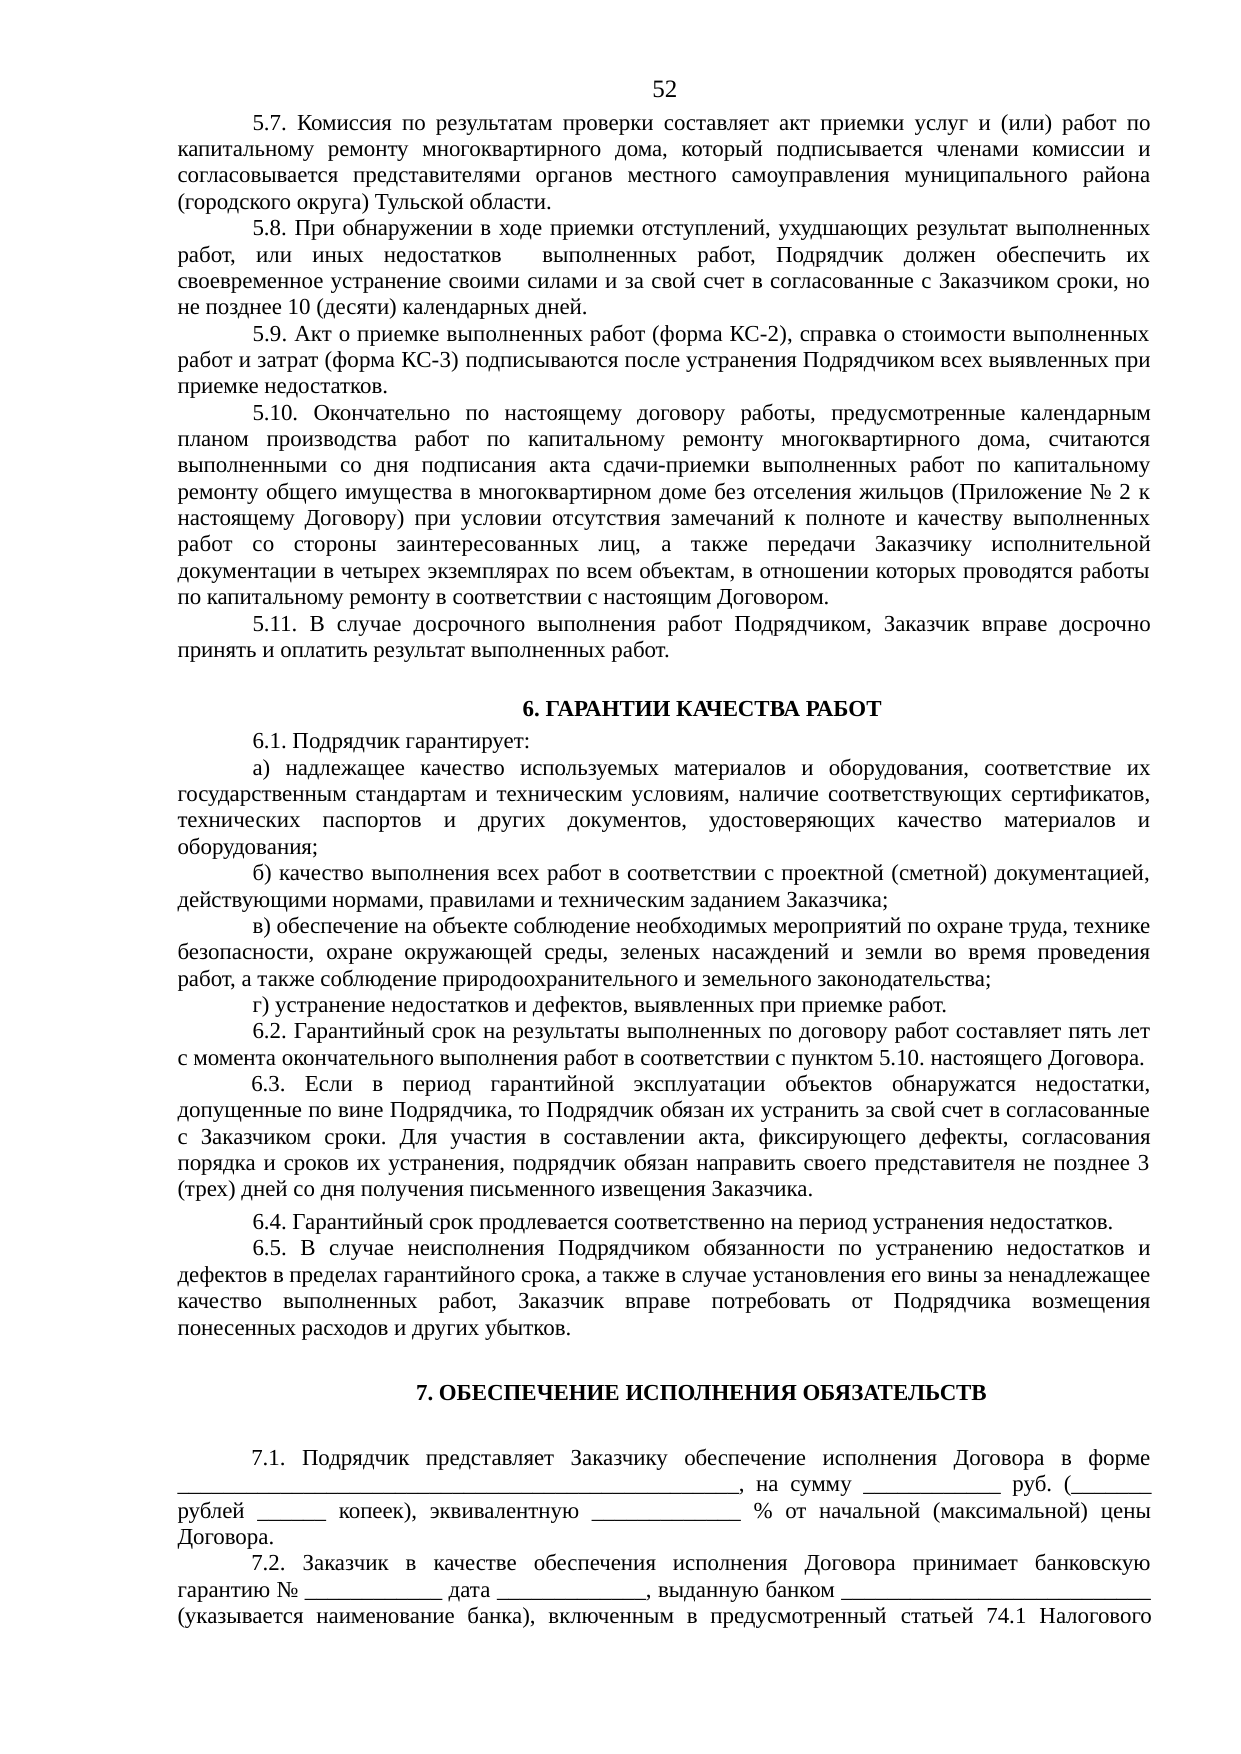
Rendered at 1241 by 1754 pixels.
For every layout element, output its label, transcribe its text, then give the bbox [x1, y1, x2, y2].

text в) обеспечение на объекте соблюдение необходимых мероприятий по охране труда, технике безопасности, охране окружающей среды, зеленых насаждений и земли во время проведения работ, а также соблюдение природоохранительного и земельного законодательства; [177, 912, 1152, 991]
text 6.5. В случае неисполнения Подрядчиком обязанности по устранению недостатков и дефектов в пределах гарантийного срока, а также в случае установления его вины за ненадлежащее качество выполненных работ, Заказчик вправе потребовать от Подрядчика возмещения понесенных расходов и других убытков. [177, 1234, 1152, 1340]
text 6.1. Подрядчик гарантирует: [177, 727, 1152, 754]
text 6. ГАРАНТИИ КАЧЕСТВА РАБОТ [177, 695, 1152, 721]
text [177, 1549, 1152, 1628]
text а) надлежащее качество используемых материалов и оборудования, соответствие их государственным стандартам и техническим условиям, наличие соответствующих сертификатов, технических паспортов и других документов, удостоверяющих качество материалов и оборудования; [177, 754, 1152, 859]
text 7.1. Подрядчик представляет Заказчику обеспечение исполнения Договора в форме _________________________________________________, на сумму ____________ руб. (_______ рублей ______ копеек), эквивалентную _____________ % от начальной (максимальной) цены Договора. [177, 1444, 1152, 1549]
text 5.7. Комиссия по результатам проверки составляет акт приемки услуг и (или) работ по капитальному ремонту многоквартирного дома, который подписывается членами комиссии и согласовывается представителями органов местного самоуправления муниципального района (городского округа) Тульской области. [177, 109, 1152, 214]
text 6.2. Гарантийный срок на результаты выполненных по договору работ составляет пять лет с момента окончательного выполнения работ в соответствии с пунктом 5.10. настоящего Договора. [177, 1017, 1152, 1070]
text 7. ОБЕСПЕЧЕНИЕ ИСПОЛНЕНИЯ ОБЯЗАТЕЛЬСТВ [177, 1379, 1152, 1405]
text г) устранение недостатков и дефектов, выявленных при приемке работ. [177, 991, 1152, 1017]
text 5.11. В случае досрочного выполнения работ Подрядчиком, Заказчик вправе досрочно принять и оплатить результат выполненных работ. [177, 609, 1152, 662]
text 5.9. Акт о приемке выполненных работ (форма КС-2), справка о стоимости выполненных работ и затрат (форма КС-3) подписываются после устранения Подрядчиком всех выявленных при приемке недостатков. [177, 320, 1152, 399]
text 5.10. Окончательно по настоящему договору работы, предусмотренные календарным планом производства работ по капитальному ремонту многоквартирного дома, считаются выполненными со дня подписания акта сдачи-приемки выполненных работ по капитальному ремонту общего имущества в многоквартирном доме без отселения жильцов (Приложение № 2 к настоящему Договору) при условии отсутствия замечаний к полноте и качеству выполненных работ со стороны заинтересованных лиц, а также передачи Заказчику исполнительной документации в четырех экземплярах по всем объектам, в отношении которых проводятся работы по капитальному ремонту в соответствии с настоящим Договором. [177, 399, 1152, 609]
text б) качество выполнения всех работ в соответствии с проектной (сметной) документацией, действующими нормами, правилами и техническим заданием Заказчика; [177, 859, 1152, 912]
text 6.3. Если в период гарантийной эксплуатации объектов обнаружатся недостатки, допущенные по вине Подрядчика, то Подрядчик обязан их устранить за свой счет в согласованные с Заказчиком сроки. Для участия в составлении акта, фиксирующего дефекты, согласования порядка и сроков их устранения, подрядчик обязан направить своего представителя не позднее 3 (трех) дней со дня получения письменного извещения Заказчика. [177, 1070, 1152, 1202]
text 5.8. При обнаружении в ходе приемки отступлений, ухудшающих результат выполненных работ, или иных недостатков выполненных работ, Подрядчик должен обеспечить их своевременное устранение своими силами и за свой счет в согласованные с Заказчиком сроки, но не позднее 10 (десяти) календарных дней. [177, 214, 1152, 320]
text 6.4. Гарантийный срок продлевается соответственно на период устранения недостатков. [177, 1208, 1152, 1234]
